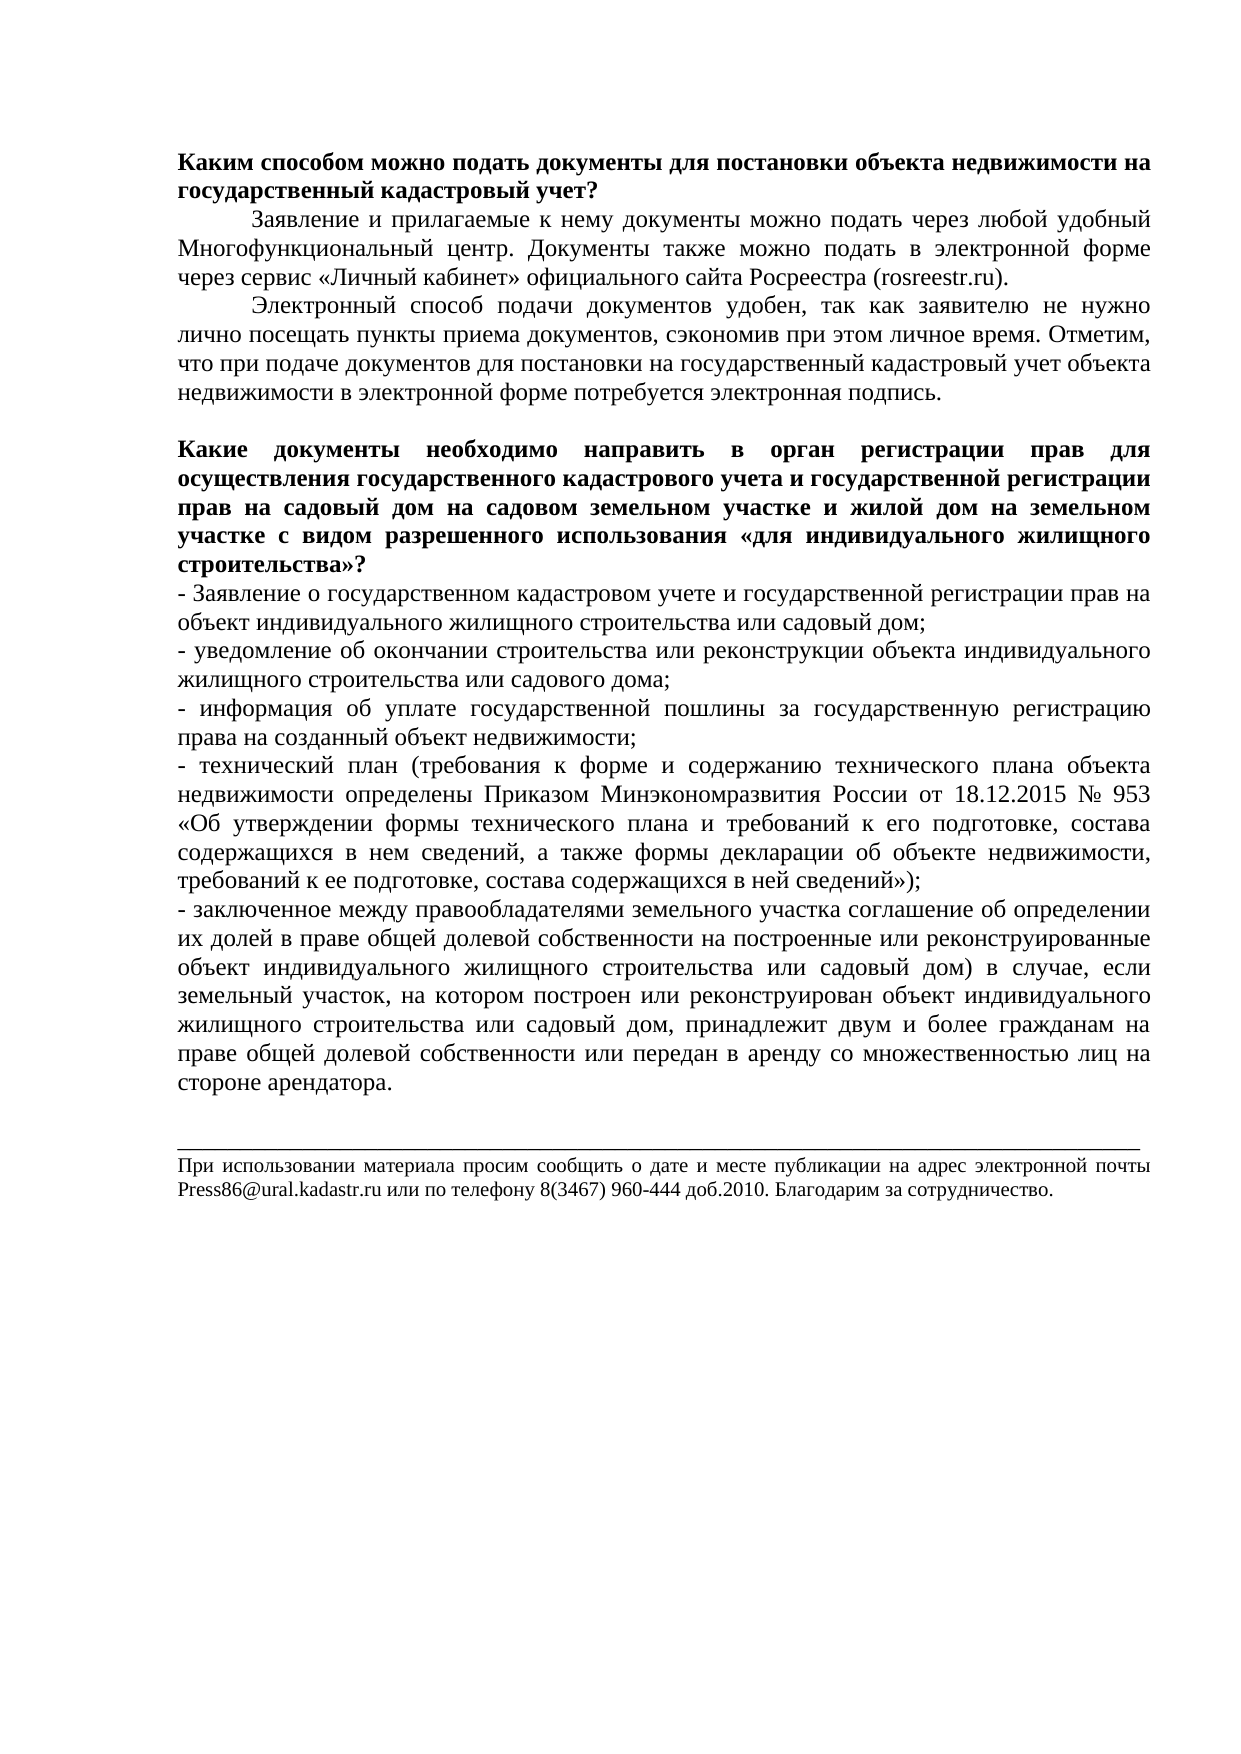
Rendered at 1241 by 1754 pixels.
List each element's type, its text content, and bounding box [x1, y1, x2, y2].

text При использовании материала просим сообщить о дате и месте публикации на адрес электронной почты Press86@ural.kadastr.ru или по телефону 8(3467) 960-444 доб.2010. Благодарим за сотрудничество. [177, 1153, 1152, 1201]
text Заявление и прилагаемые к нему документы можно подать через любой удобный Многофункциональный центр. Документы также можно подать в электронной форме через сервис «Личный кабинет» официального сайта Росреестра (rosreestr.ru). [177, 204, 1152, 291]
text - уведомление об окончании строительства или реконструкции объекта индивидуального жилищного строительства или садового дома; [177, 636, 1152, 693]
text - информация об уплате государственной пошлины за государственную регистрацию права на созданный объект недвижимости; [177, 693, 1152, 751]
text - технический план (требования к форме и содержанию технического плана объекта недвижимости определены Приказом Минэкономразвития России от 18.12.2015 № 953 «Об утверждении формы технического плана и требований к его подготовке, состава содержащихся в нем сведений, а также формы декларации об объекте недвижимости, требований к ее подготовке, состава содержащихся в ней сведений»); [177, 751, 1152, 894]
text Каким способом можно подать документы для постановки объекта недвижимости на государственный кадастровый учет? [177, 147, 1152, 204]
text - Заявление о государственном кадастровом учете и государственной регистрации прав на объект индивидуального жилищного строительства или садовый дом; [177, 578, 1152, 636]
text - заключенное между правообладателями земельного участка соглашение об определении их долей в праве общей долевой собственности на построенные или реконструированные объект индивидуального жилищного строительства или садовый дом) в случае, если земельный участок, на котором построен или реконструирован объект индивидуального жилищного строительства или садовый дом, принадлежит двум и более гражданам на праве общей долевой собственности или передан в аренду со множественностью лиц на стороне арендатора. [177, 894, 1152, 1096]
text _____________________________________________________________________________ [177, 1124, 1152, 1153]
text Электронный способ подачи документов удобен, так как заявителю не нужно лично посещать пункты приема документов, сэкономив при этом личное время. Отметим, что при подаче документов для постановки на государственный кадастровый учет объекта недвижимости в электронной форме потребуется электронная подпись. [177, 291, 1152, 406]
text Какие документы необходимо направить в орган регистрации прав для осуществления государственного кадастрового учета и государственной регистрации прав на садовый дом на садовом земельном участке и жилой дом на земельном участке с видом разрешенного использования «для индивидуального жилищного строительства»? [177, 434, 1152, 578]
